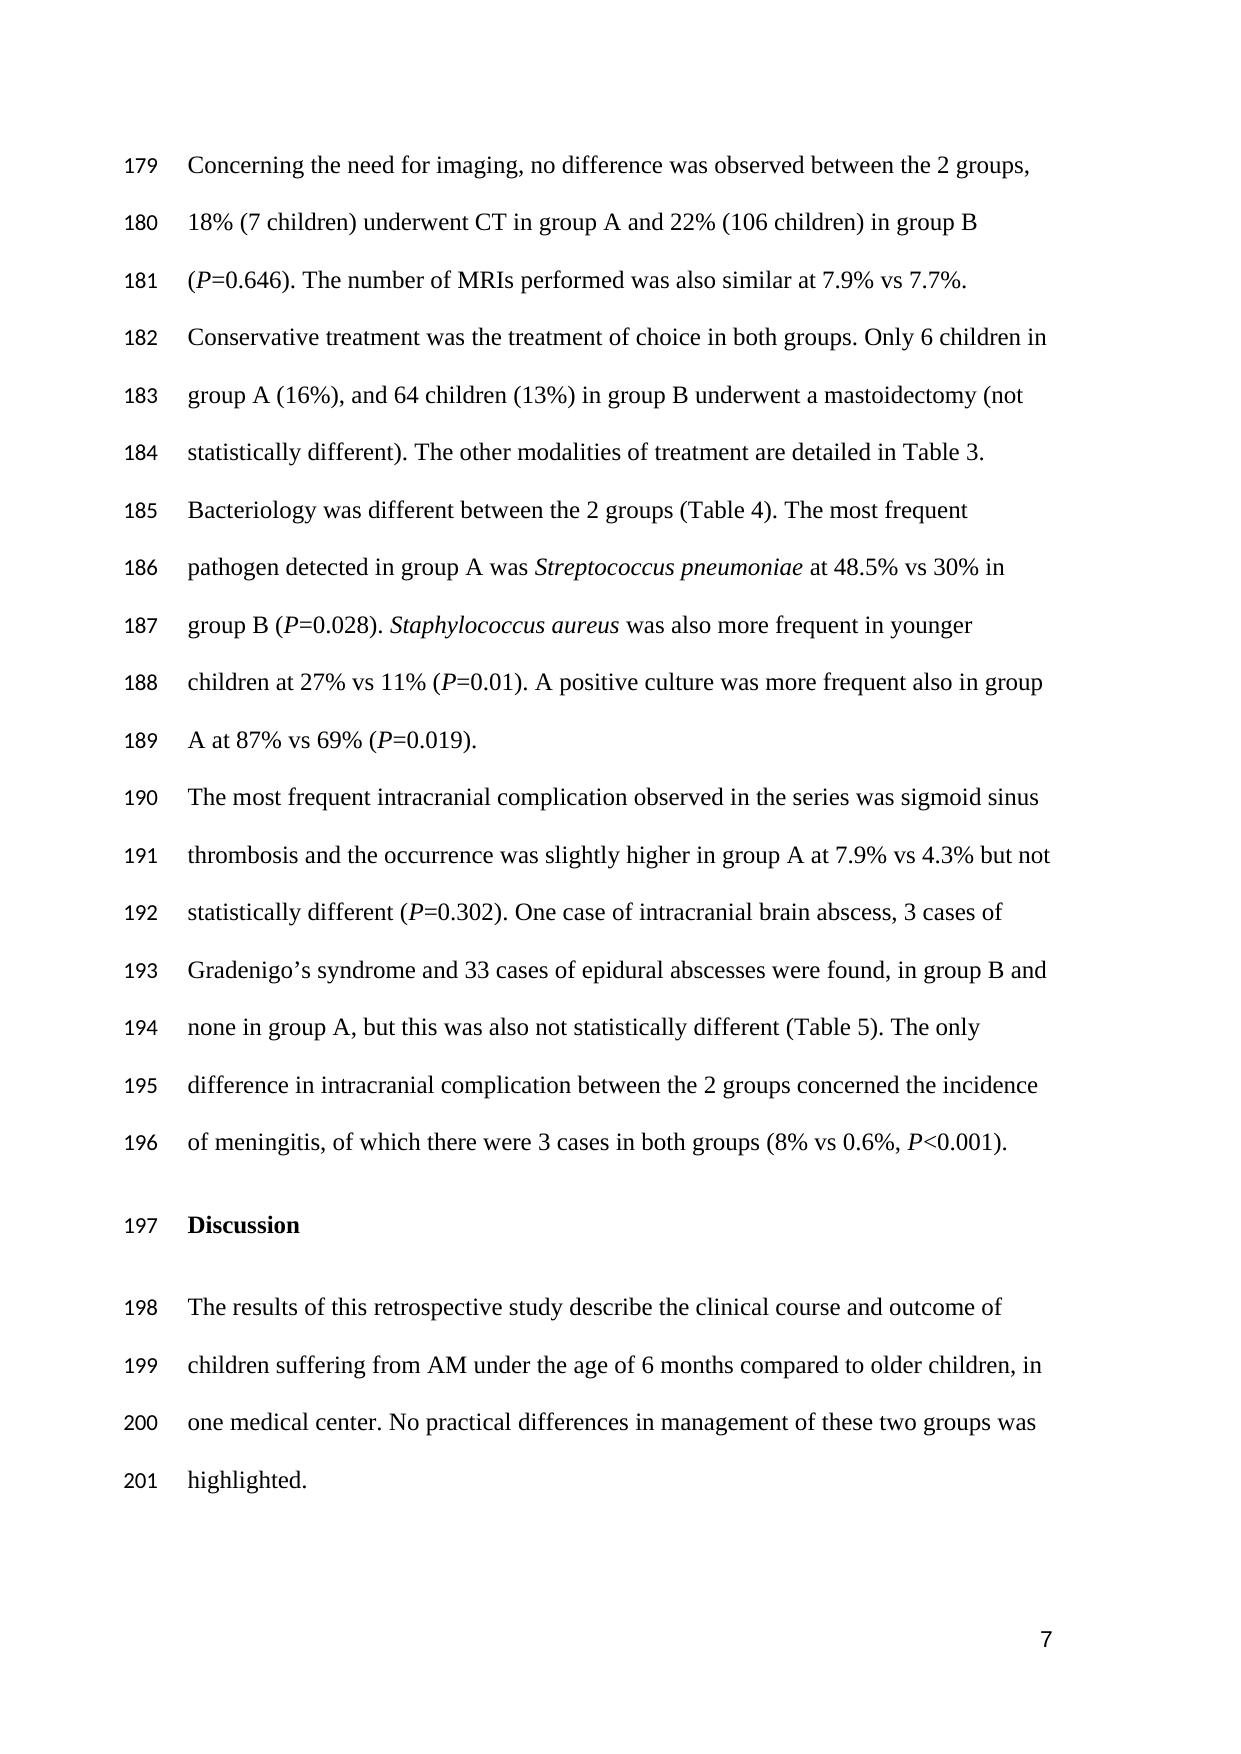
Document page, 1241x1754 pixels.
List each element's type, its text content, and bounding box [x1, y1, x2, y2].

subtitle Discussion [187, 1210, 1053, 1239]
text Concerning the need for imaging, no difference was observed between the 2 groups, 18% (7 children) underwent CT in group A and 22% (106 children) in group B (P=0.646). The number of MRIs performed was also similar at 7.9% vs 7.7%. [187, 150, 1053, 294]
text Conservative treatment was the treatment of choice in both groups. Only 6 children in group A (16%), and 64 children (13%) in group B underwent a mastoidectomy (not statistically different). The other modalities of treatment are detailed in Table 3. [187, 322, 1053, 466]
text The most frequent intracranial complication observed in the series was sigmoid sinus thrombosis and the occurrence was slightly higher in group A at 7.9% vs 4.3% but not statistically different (P=0.302). One case of intracranial brain abscess, 3 cases of Gradenigo’s syndrome and 33 cases of epidural abscesses were found, in group B and none in group A, but this was also not statistically different (Table 5). The only difference in intracranial complication between the 2 groups concerned the incidence of meningitis, of which there were 3 cases in both groups (8% vs 0.6%, P<0.001). [187, 782, 1053, 1156]
text Bacteriology was different between the 2 groups (Table 4). The most frequent pathogen detected in group A was Streptococcus pneumoniae at 48.5% vs 30% in group B (P=0.028). Staphylococcus aureus was also more frequent in younger children at 27% vs 11% (P=0.01). A positive culture was more frequent also in group A at 87% vs 69% (P=0.019). [187, 495, 1053, 754]
text The results of this retrospective study describe the clinical course and outcome of children suffering from AM under the age of 6 months compared to older children, in one medical center. No practical differences in management of these two groups was highlighted. [187, 1292, 1053, 1494]
